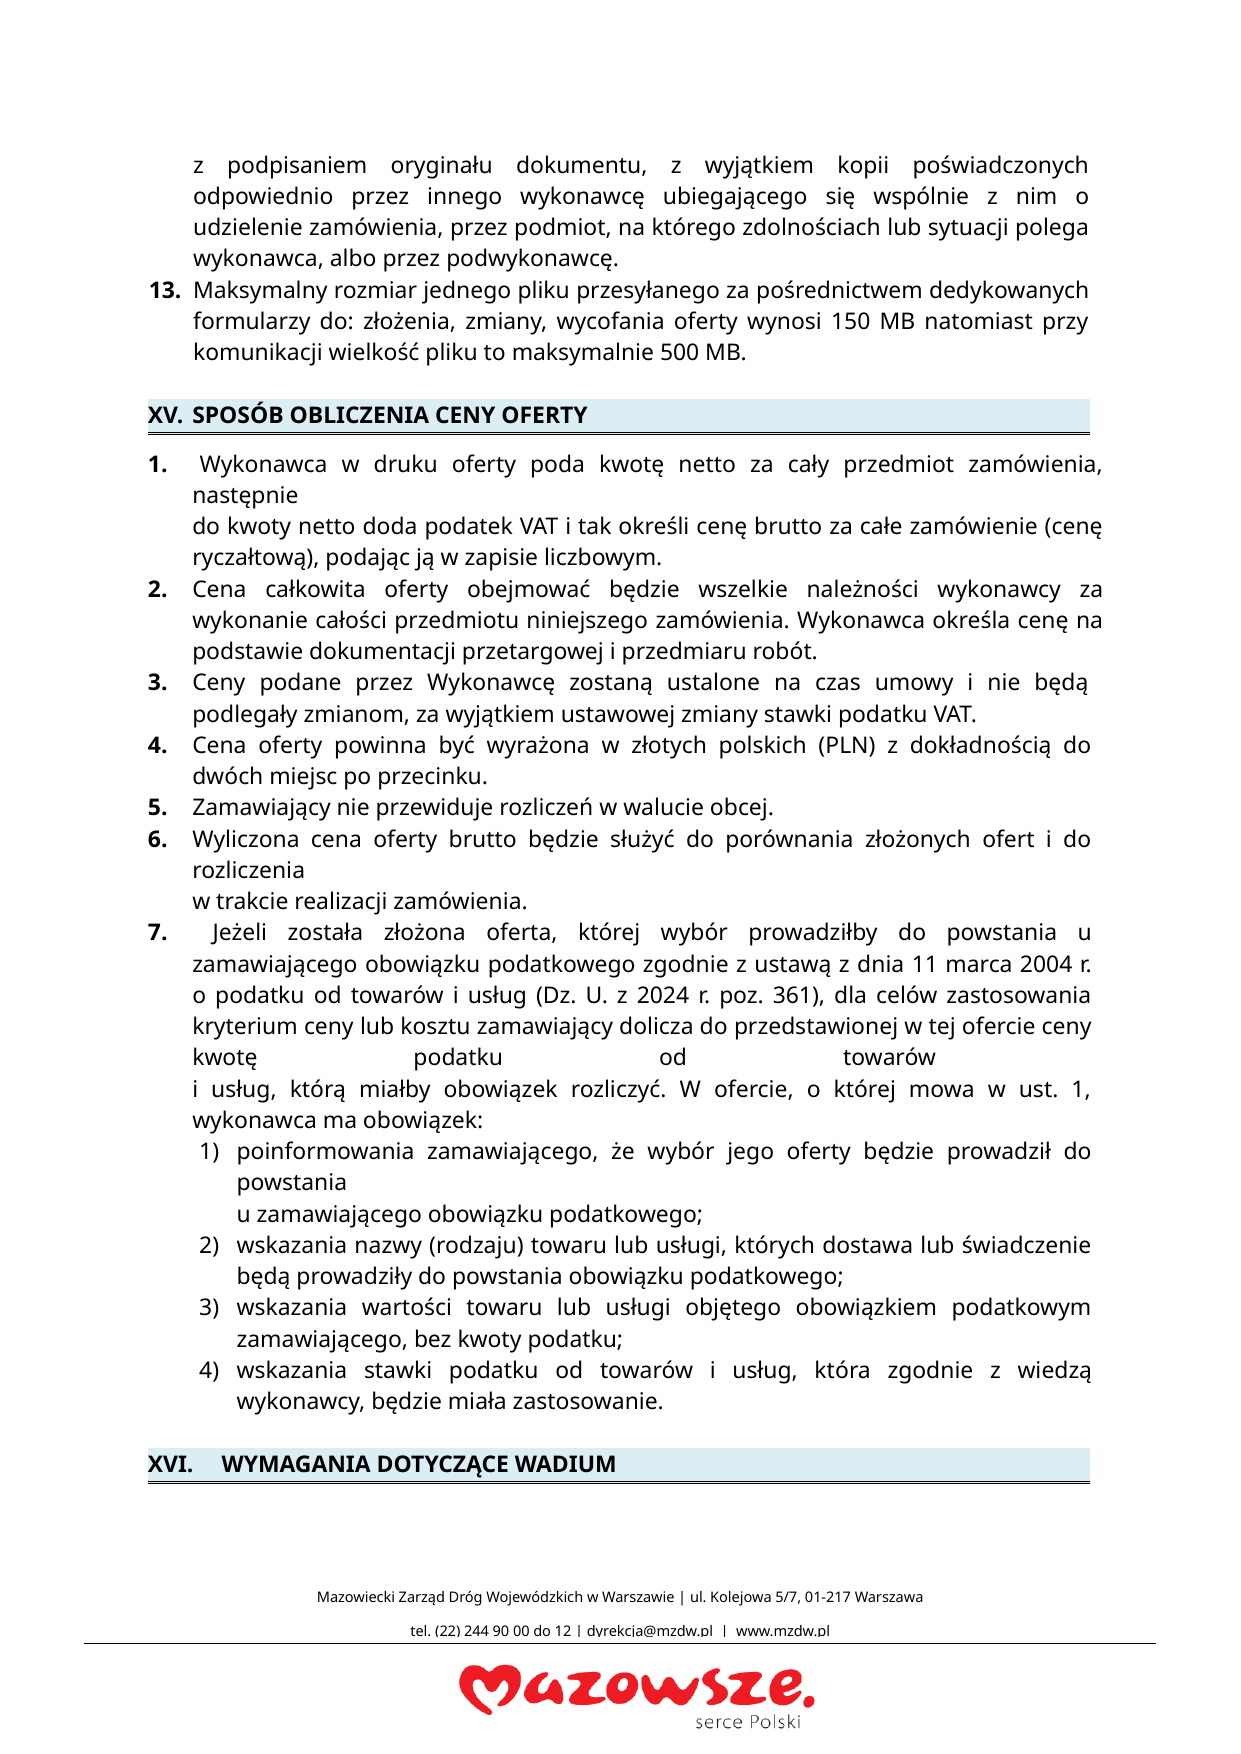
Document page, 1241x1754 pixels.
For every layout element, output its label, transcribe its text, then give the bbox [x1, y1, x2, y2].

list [148, 149, 1090, 274]
list Zamawiający nie przewiduje rozliczeń w walucie obcej. [148, 791, 1104, 823]
list wskazania stawki podatku od towarów i usług, która zgodnie z wiedzą wykonawcy, będzie miała zastosowanie. [199, 1354, 1092, 1416]
picture [0, 1626, 1236, 1754]
list WYMAGANIA DOTYCZĄCE WADIUM [148, 1448, 1090, 1481]
list SPOSÓB OBLICZENIA CENY OFERTY [148, 399, 1090, 432]
list Cena oferty powinna być wyrażona w złotych polskich (PLN) z dokładnością do dwóch miejsc po przecinku. [148, 729, 1092, 791]
list Wyliczona cena oferty brutto będzie służyć do porównania złożonych ofert i do rozliczenia w trakcie realizacji zamówienia. [148, 823, 1092, 916]
list poinformowania zamawiającego, że wybór jego oferty będzie prowadził do powstania u zamawiającego obowiązku podatkowego; [199, 1135, 1092, 1229]
list Ceny podane przez Wykonawcę zostaną ustalone na czas umowy i nie będą podlegały zmianom, za wyjątkiem ustawowej zmiany stawki podatku VAT. [148, 666, 1090, 729]
list Jeżeli została złożona oferta, której wybór prowadziłby do powstania u zamawiającego obowiązku podatkowego zgodnie z ustawą z dnia 11 marca 2004 r. o podatku od towarów i usług (Dz. U. z 2024 r. poz. 361), dla celów zastosowania kryterium ceny lub kosztu zamawiający dolicza do przedstawionej w tej ofercie ceny kwotę podatku od towarów i usług, którą miałby obowiązek rozliczyć. W ofercie, o której mowa w ust. 1, wykonawca ma obowiązek: [148, 916, 1092, 1135]
list Wykonawca w druku oferty poda kwotę netto za cały przedmiot zamówienia, następnie do kwoty netto doda podatek VAT i tak określi cenę brutto za całe zamówienie (cenę ryczałtową), podając ją w zapisie liczbowym. [148, 448, 1104, 573]
list Maksymalny rozmiar jednego pliku przesyłanego za pośrednictwem dedykowanych formularzy do: złożenia, zmiany, wycofania oferty wynosi 150 MB natomiast przy komunikacji wielkość pliku to maksymalnie 500 MB. [148, 274, 1090, 367]
list Cena całkowita oferty obejmować będzie wszelkie należności wykonawcy za wykonanie całości przedmiotu niniejszego zamówienia. Wykonawca określa cenę na podstawie dokumentacji przetargowej i przedmiaru robót. [148, 573, 1104, 666]
list wskazania nazwy (rodzaju) towaru lub usługi, których dostawa lub świadczenie będą prowadziły do powstania obowiązku podatkowego; [199, 1229, 1092, 1291]
list wskazania wartości towaru lub usługi objętego obowiązkiem podatkowym zamawiającego, bez kwoty podatku; [199, 1291, 1092, 1354]
